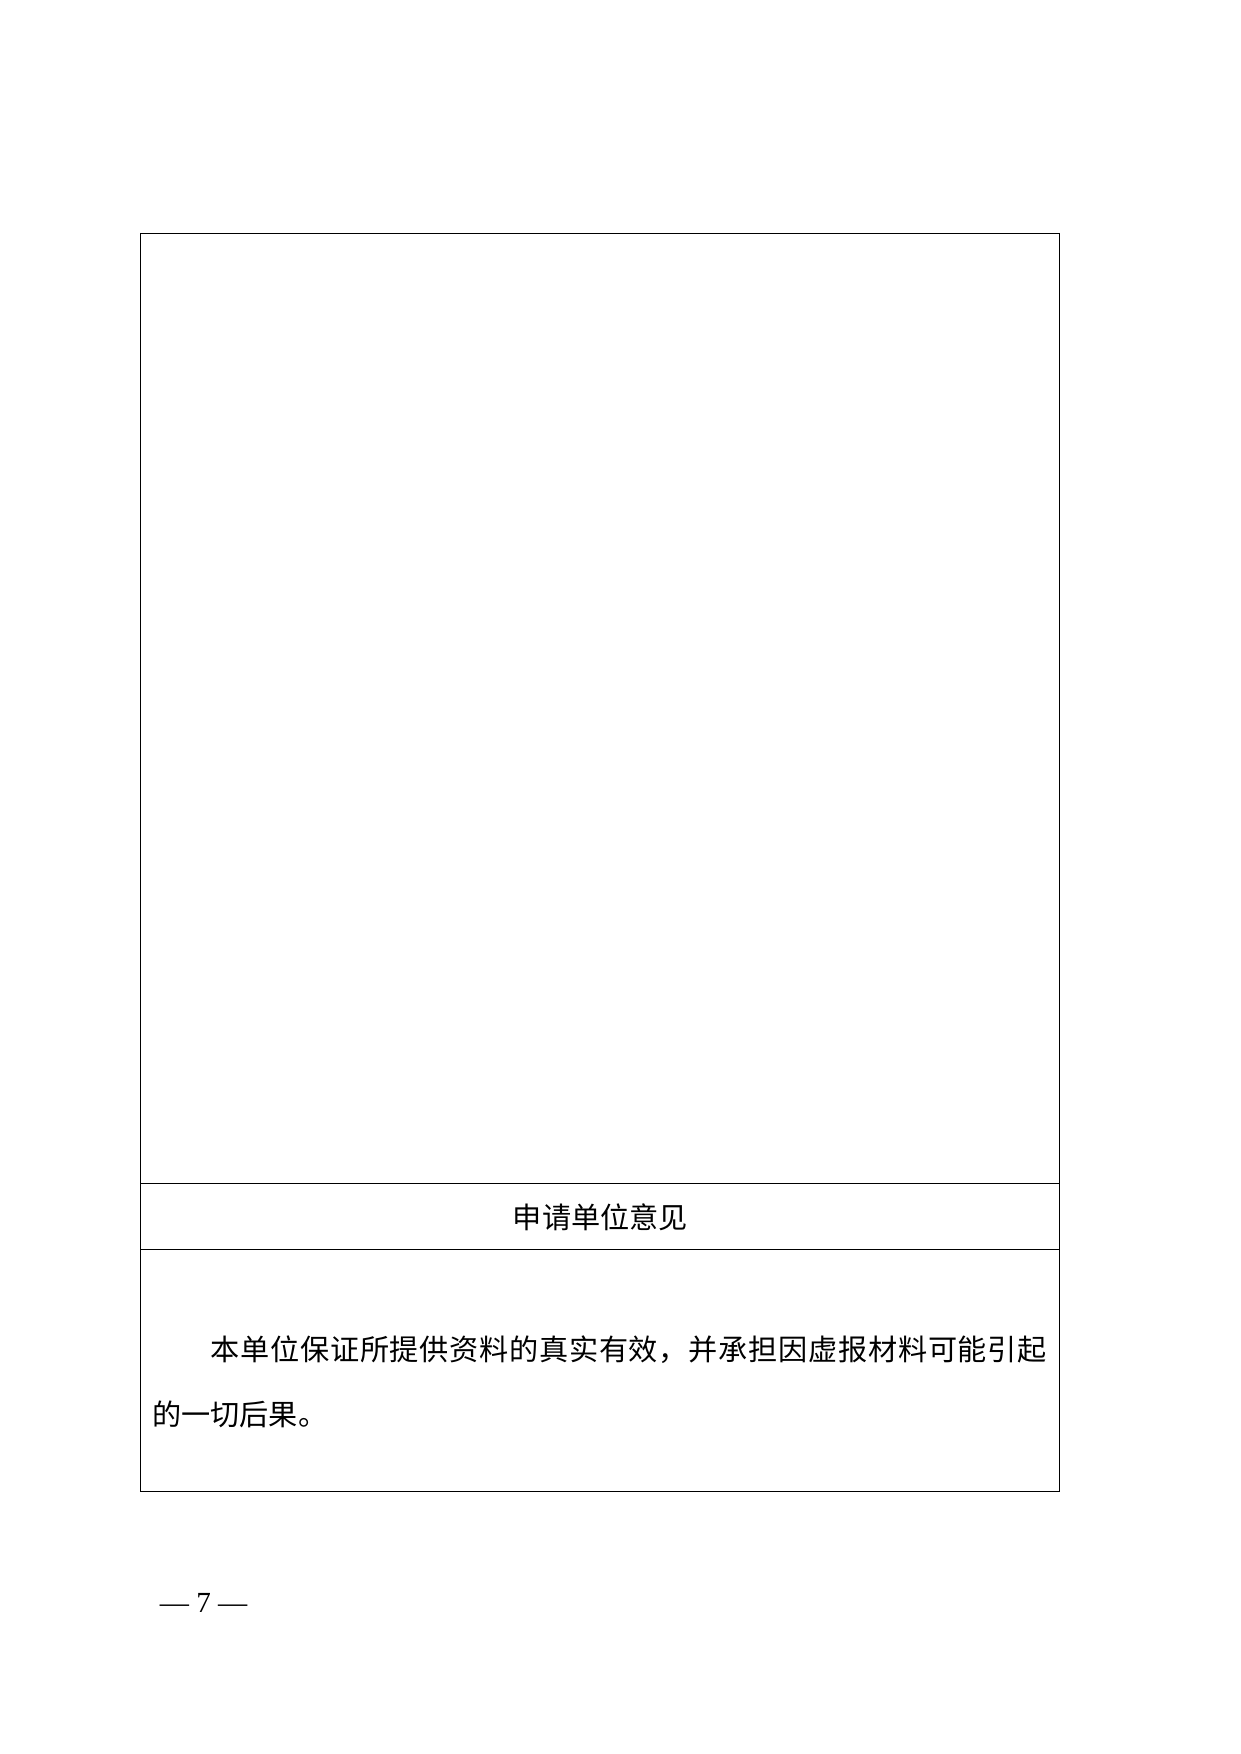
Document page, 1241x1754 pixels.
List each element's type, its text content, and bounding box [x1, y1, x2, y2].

table_cell 申请单位意见 [141, 1184, 1059, 1249]
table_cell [141, 234, 1059, 1183]
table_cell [141, 1250, 1059, 1491]
